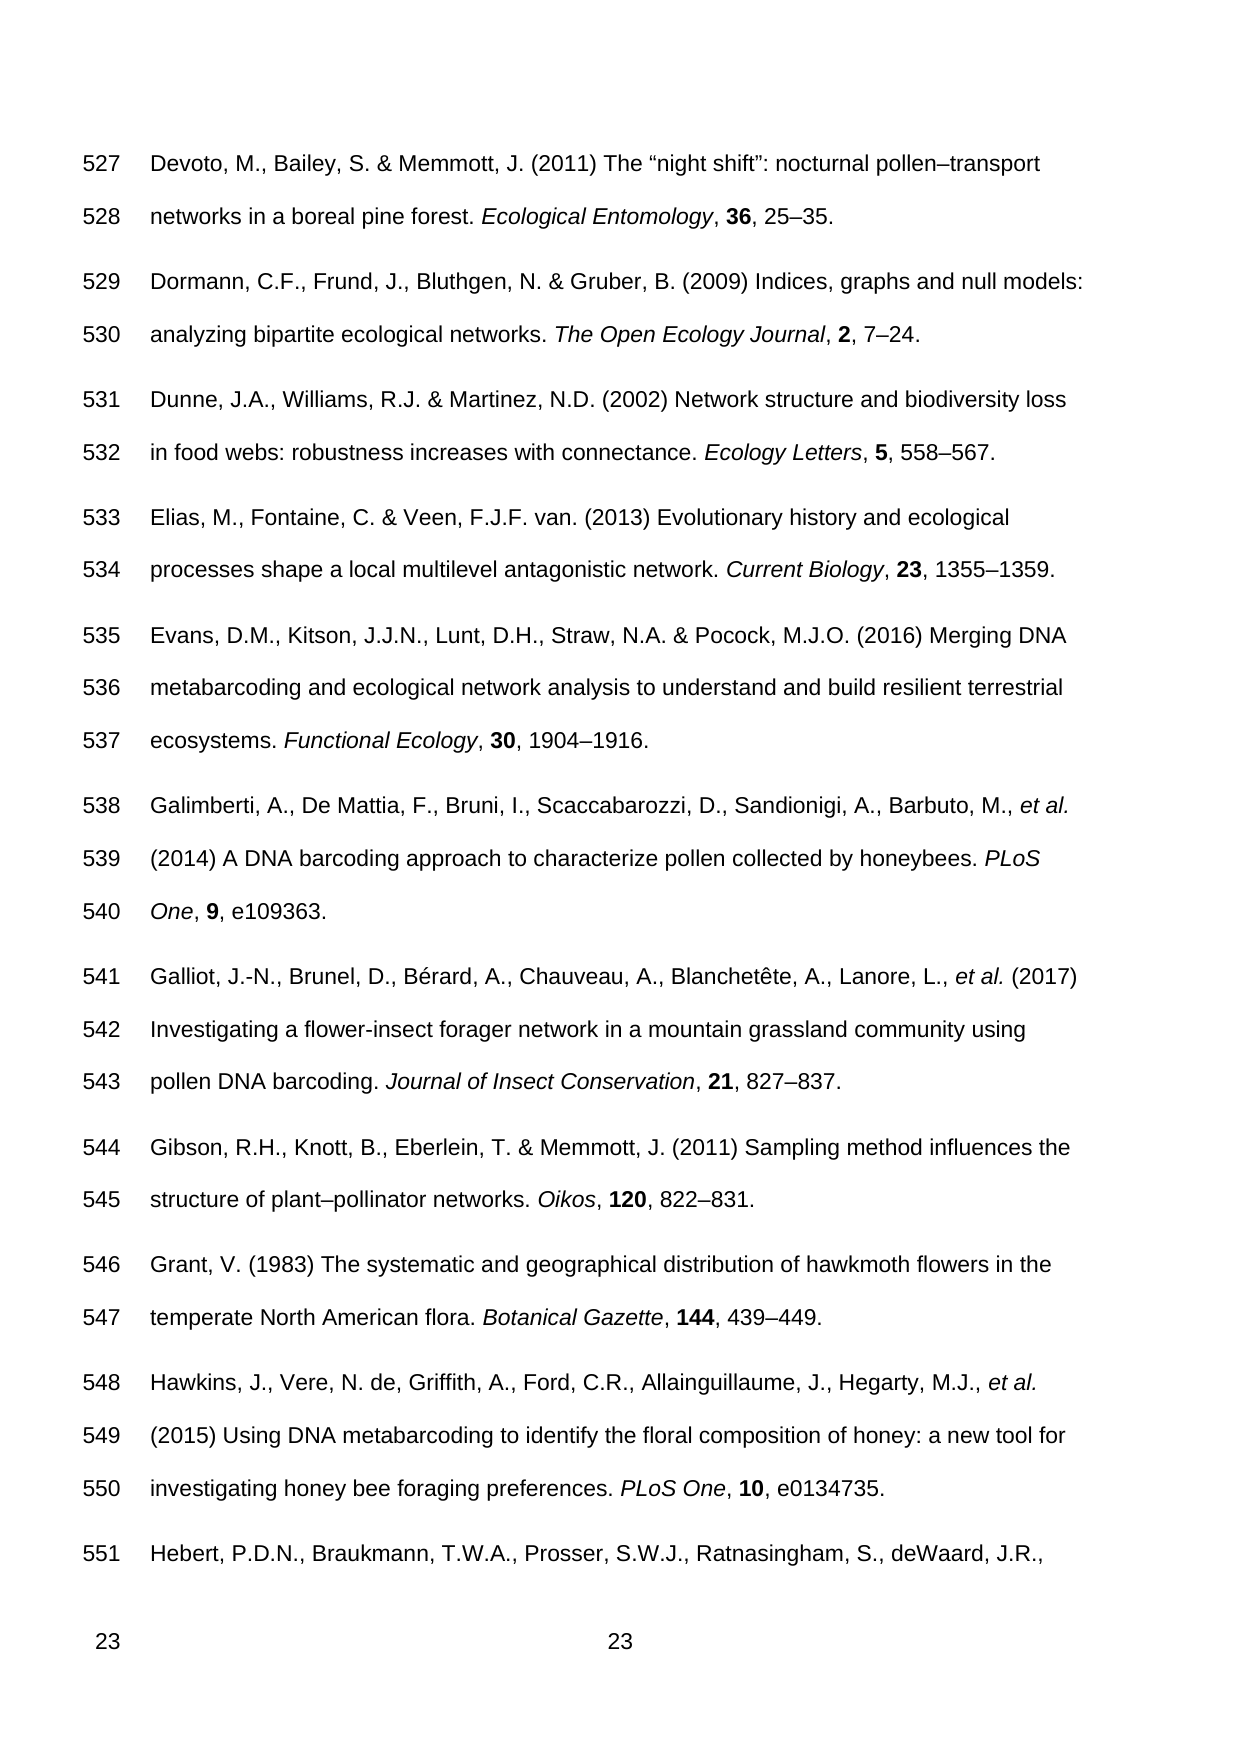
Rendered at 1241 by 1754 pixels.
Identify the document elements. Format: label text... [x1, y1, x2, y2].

text Galliot, J.-N., Brunel, D., Bérard, A., Chauveau, A., Blanchetête, A., Lanore, L., et al. (2017) Investigating a flower-insect forager network in a mountain grassland community using pollen DNA barcoding. Journal of Insect Conservation, 21, 827–837. [150, 963, 1090, 1095]
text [150, 1540, 1090, 1566]
text Hawkins, J., Vere, N. de, Griffith, A., Ford, C.R., Allainguillaume, J., Hegarty, M.J., et al. (2015) Using DNA metabarcoding to identify the floral composition of honey: a new tool for investigating honey bee foraging preferences. PLoS One, 10, e0134735. [150, 1369, 1090, 1501]
text Devoto, M., Bailey, S. & Memmott, J. (2011) The “night shift”: nocturnal pollen–transport networks in a boreal pine forest. Ecological Entomology, 36, 25–35. [150, 150, 1090, 229]
text Gibson, R.H., Knott, B., Eberlein, T. & Memmott, J. (2011) Sampling method influences the structure of plant–pollinator networks. Oikos, 120, 822–831. [150, 1133, 1090, 1213]
text Grant, V. (1983) The systematic and geographical distribution of hawkmoth flowers in the temperate North American flora. Botanical Gazette, 144, 439–449. [150, 1251, 1090, 1331]
text Elias, M., Fontaine, C. & Veen, F.J.F. van. (2013) Evolutionary history and ecological processes shape a local multilevel antagonistic network. Current Biology, 23, 1355–1359. [150, 504, 1090, 583]
text Evans, D.M., Kitson, J.J.N., Lunt, D.H., Straw, N.A. & Pocock, M.J.O. (2016) Merging DNA metabarcoding and ecological network analysis to understand and build resilient terrestrial ecosystems. Functional Ecology, 30, 1904–1916. [150, 622, 1090, 753]
text Galimberti, A., De Mattia, F., Bruni, I., Scaccabarozzi, D., Sandionigi, A., Barbuto, M., et al. (2014) A DNA barcoding approach to characterize pollen collected by honeybees. PLoS One, 9, e109363. [150, 792, 1090, 924]
text Dormann, C.F., Frund, J., Bluthgen, N. & Gruber, B. (2009) Indices, graphs and null models: analyzing bipartite ecological networks. The Open Ecology Journal, 2, 7–24. [150, 268, 1090, 347]
text Dunne, J.A., Williams, R.J. & Martinez, N.D. (2002) Network structure and biodiversity loss in food webs: robustness increases with connectance. Ecology Letters, 5, 558–567. [150, 386, 1090, 465]
